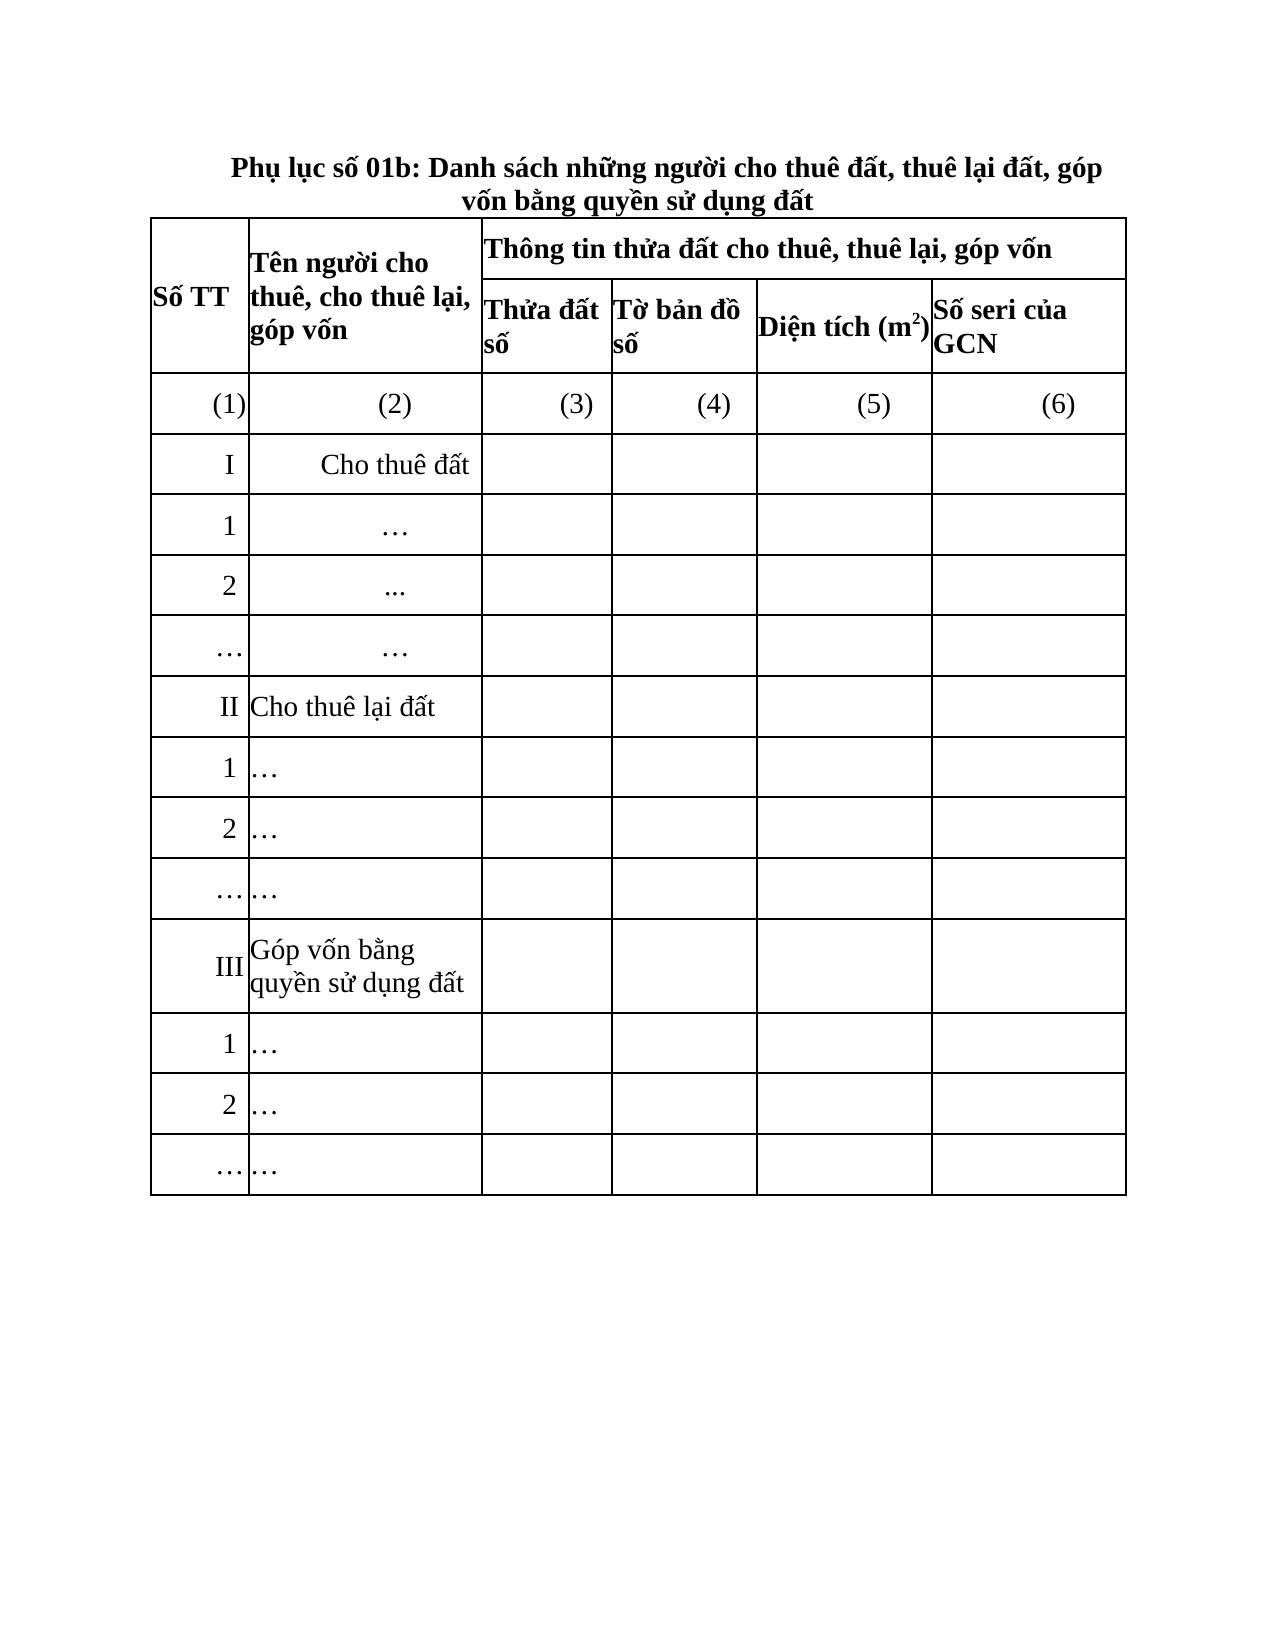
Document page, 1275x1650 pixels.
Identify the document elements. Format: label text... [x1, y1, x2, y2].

table_cell [933, 920, 1125, 1012]
table_cell … [250, 495, 481, 554]
table_cell … [152, 616, 248, 675]
table_cell … [250, 1135, 481, 1193]
table_cell (2) [250, 374, 481, 432]
table_cell … [152, 859, 248, 917]
table_cell III [152, 920, 248, 1012]
table_cell II [152, 677, 248, 736]
table_cell [933, 556, 1125, 614]
table_cell [758, 1135, 931, 1193]
table_cell … [250, 798, 481, 857]
table_cell [613, 435, 756, 493]
table_cell [483, 1014, 611, 1072]
table_cell [483, 798, 611, 857]
table_cell [758, 859, 931, 917]
table_cell [933, 738, 1125, 796]
table_cell [483, 435, 611, 493]
table_header Tên người cho thuê, cho thuê lại, góp vốn [250, 219, 481, 372]
table_cell ... [250, 556, 481, 614]
table_cell I [152, 435, 248, 493]
table_cell [613, 1135, 756, 1193]
table_cell [483, 495, 611, 554]
table_cell 2 [152, 1074, 248, 1133]
table_cell [758, 1074, 931, 1133]
table_cell [613, 798, 756, 857]
table_cell [933, 495, 1125, 554]
table_cell [483, 556, 611, 614]
table_cell (3) [483, 374, 611, 432]
table_cell [758, 556, 931, 614]
table_cell (4) [613, 374, 756, 432]
table_cell [758, 616, 931, 675]
table_cell 2 [152, 798, 248, 857]
table_cell [613, 1074, 756, 1133]
table_cell Tờ bản đồ số [613, 280, 756, 372]
table_cell 2 [152, 556, 248, 614]
table_cell … [152, 1135, 248, 1193]
table_cell Số seri của GCN [933, 280, 1125, 372]
table_cell Diện tích (m2) [758, 280, 931, 372]
table_cell [758, 798, 931, 857]
table_cell Cho thuê đất [250, 435, 481, 493]
table_cell [758, 677, 931, 736]
table_cell [933, 1074, 1125, 1133]
table_cell [613, 738, 756, 796]
table_cell [758, 1014, 931, 1072]
table_cell [758, 920, 931, 1012]
table_cell [613, 859, 756, 917]
table_cell 1 [152, 495, 248, 554]
table_cell [933, 677, 1125, 736]
table_cell (1) [152, 374, 248, 432]
table_cell [933, 1014, 1125, 1072]
table_cell [933, 798, 1125, 857]
table_cell [933, 435, 1125, 493]
table_cell [483, 1074, 611, 1133]
table_header Thông tin thửa đất cho thuê, thuê lại, góp vốn [483, 219, 1125, 278]
table_cell Cho thuê lại đất [250, 677, 481, 736]
table_cell Góp vốn bằng quyền sử dụng đất [250, 920, 481, 1012]
table_cell [483, 677, 611, 736]
table_cell Thửa đất số [483, 280, 611, 372]
table_cell [613, 677, 756, 736]
table_cell 1 [152, 738, 248, 796]
text Phụ lục số 01b: Danh sách những người cho thuê đất, thuê lại đất, góp vốn bằng quyền sử dụng đất [150, 150, 1125, 217]
table_cell (5) [758, 374, 931, 432]
table_cell [613, 495, 756, 554]
table_cell … [250, 738, 481, 796]
table_cell [483, 1135, 611, 1193]
table_cell [483, 920, 611, 1012]
table_cell [758, 435, 931, 493]
table_cell … [250, 1014, 481, 1072]
table_cell [933, 616, 1125, 675]
table_header Số TT [152, 219, 248, 372]
table_cell [933, 1135, 1125, 1193]
table_cell [613, 616, 756, 675]
table_cell [613, 1014, 756, 1072]
table_cell [483, 616, 611, 675]
table_cell [758, 495, 931, 554]
table_cell … [250, 616, 481, 675]
table_cell (6) [933, 374, 1125, 432]
table_cell [483, 859, 611, 917]
table_cell [933, 859, 1125, 917]
table_cell [613, 556, 756, 614]
table_cell … [250, 1074, 481, 1133]
table_cell [613, 920, 756, 1012]
table_cell 1 [152, 1014, 248, 1072]
table_cell [483, 738, 611, 796]
table_cell [758, 738, 931, 796]
table_cell … [250, 859, 481, 917]
